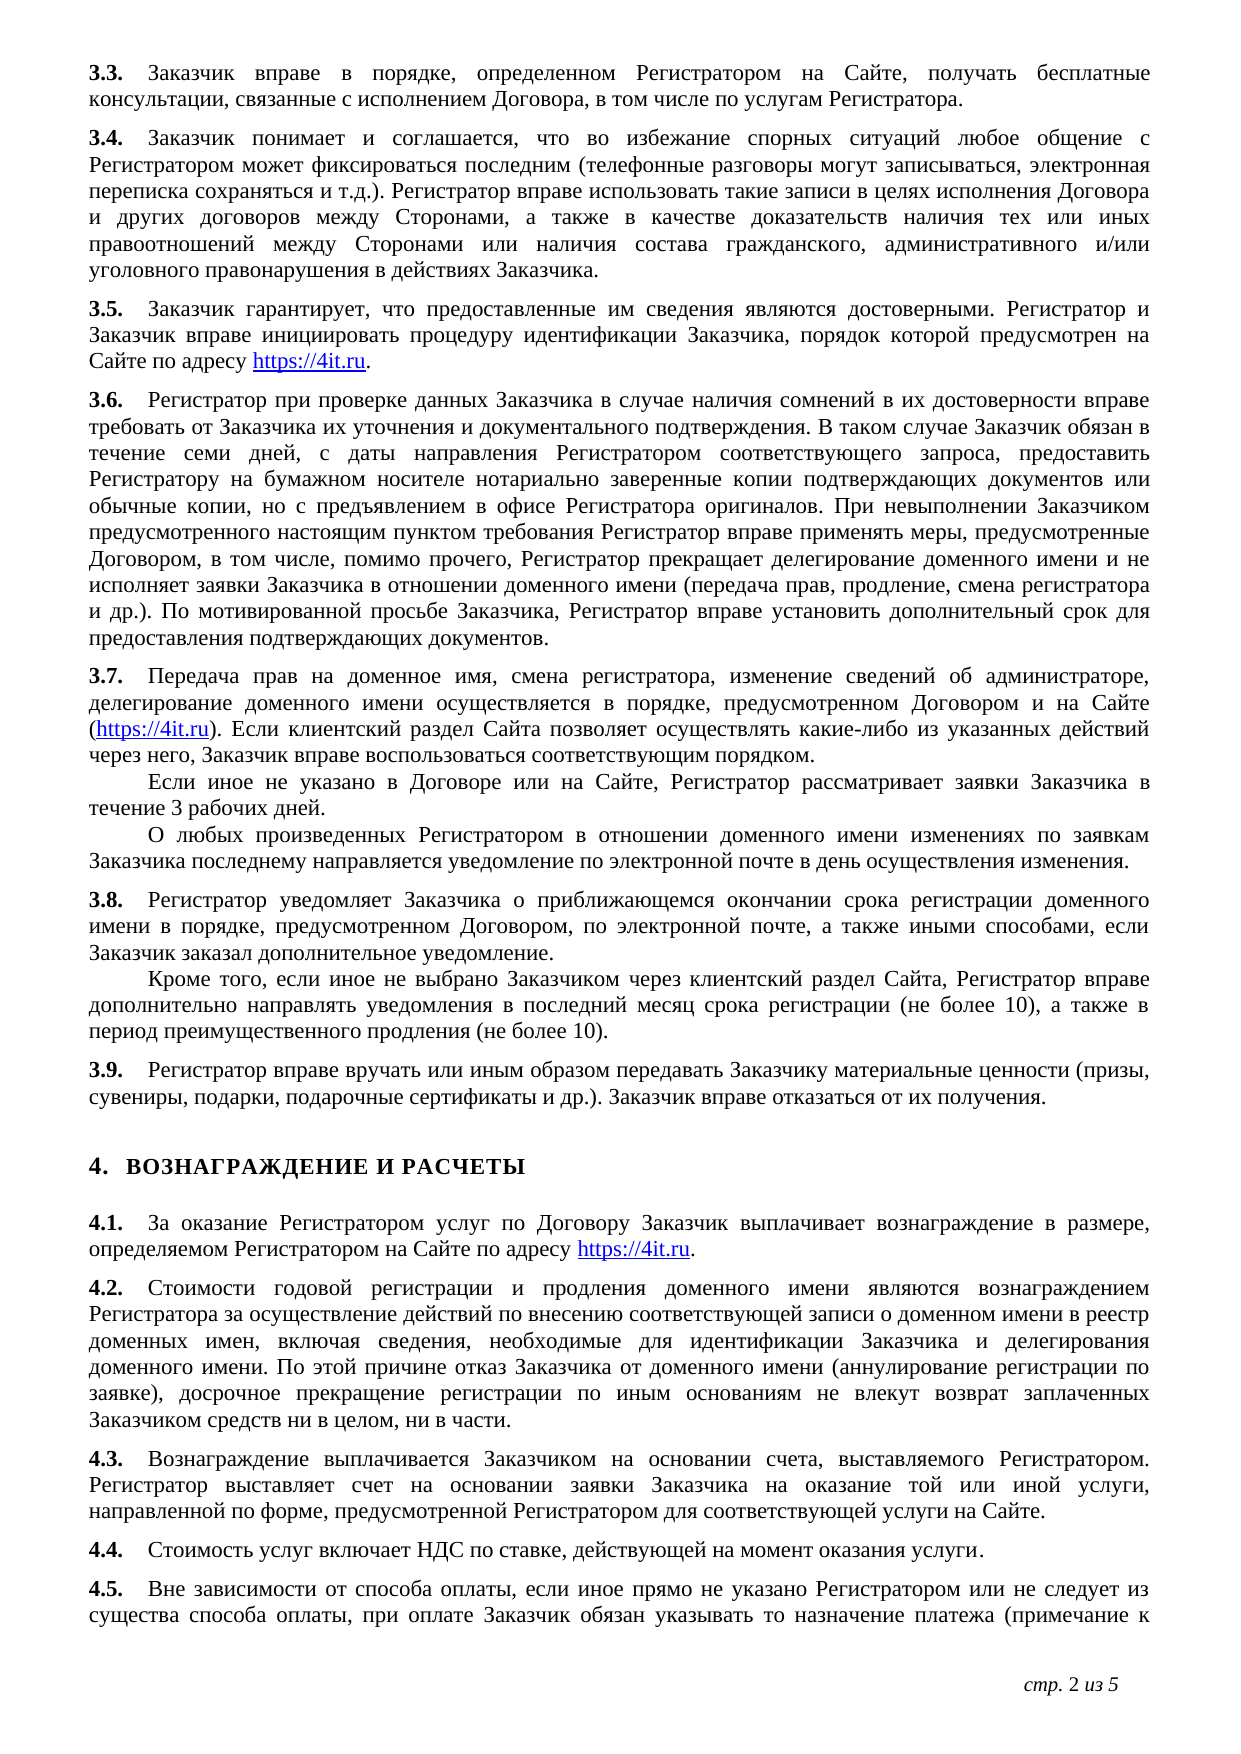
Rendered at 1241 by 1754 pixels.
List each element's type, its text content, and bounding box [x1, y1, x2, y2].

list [89, 1575, 1152, 1628]
list Передача прав на доменное имя, смена регистратора, изменение сведений об администраторе, делегирование доменного имени осуществляется в порядке, предусмотренном Договором и на Сайте (https://4it.ru). Если клиентский раздел Сайта позволяет осуществлять какие-либо из указанных действий через него, Заказчик вправе воспользоваться соответствующим порядком. [89, 662, 1152, 768]
list Заказчик понимает и соглашается, что во избежание спорных ситуаций любое общение с Регистратором может фиксироваться последним (телефонные разговоры могут записываться, электронная переписка сохраняться и т.д.). Регистратор вправе использовать такие записи в целях исполнения Договора и других договоров между Сторонами, а также в качестве доказательств наличия тех или иных правоотношений между Сторонами или наличия состава гражданского, административного и/или уголовного правонарушения в действиях Заказчика. [89, 124, 1152, 282]
list Стоимость услуг включает НДС по ставке, действующей на момент оказания услуги. [89, 1536, 1152, 1562]
text Если иное не указано в Договоре или на Сайте, Регистратор рассматривает заявки Заказчика в течение 3 рабочих дней. [89, 768, 1152, 821]
list Заказчик гарантирует, что предоставленные им сведения являются достоверными. Регистратор и Заказчик вправе инициировать процедуру идентификации Заказчика, порядок которой предусмотрен на Сайте по адресу https://4it.ru. [89, 295, 1152, 374]
list Регистратор вправе вручать или иным образом передавать Заказчику материальные ценности (призы, сувениры, подарки, подарочные сертификаты и др.). Заказчик вправе отказаться от их получения. [89, 1056, 1152, 1109]
list За оказание Регистратором услуг по Договору Заказчик выплачивает вознаграждение в размере, определяемом Регистратором на Сайте по адресу https://4it.ru. [89, 1209, 1152, 1261]
list Регистратор уведомляет Заказчика о приближающемся окончании срока регистрации доменного имени в порядке, предусмотренном Договором, по электронной почте, а также иными способами, если Заказчик заказал дополнительное уведомление. [89, 886, 1152, 965]
list Регистратор при проверке данных Заказчика в случае наличия сомнений в их достоверности вправе требовать от Заказчика их уточнения и документального подтверждения. В таком случае Заказчик обязан в течение семи дней, с даты направления Регистратором соответствующего запроса, предоставить Регистратору на бумажном носителе нотариально заверенные копии подтверждающих документов или обычные копии, но с предъявлением в офисе Регистратора оригиналов. При невыполнении Заказчиком предусмотренного настоящим пунктом требования Регистратор вправе применять меры, предусмотренные Договором, в том числе, помимо прочего, Регистратор прекращает делегирование доменного имени и не исполняет заявки Заказчика в отношении доменного имени (передача прав, продление, смена регистратора и др.). По мотивированной просьбе Заказчика, Регистратор вправе установить дополнительный срок для предоставления подтверждающих документов. [89, 386, 1152, 650]
text Кроме того, если иное не выбрано Заказчиком через клиентский раздел Сайта, Регистратор вправе дополнительно направлять уведомления в последний месяц срока регистрации (не более 10), а также в период преимущественного продления (не более 10). [89, 965, 1152, 1044]
list Заказчик вправе в порядке, определенном Регистратором на Сайте, получать бесплатные консультации, связанные с исполнением Договора, в том числе по услугам Регистратора. [89, 59, 1152, 112]
text О любых произведенных Регистратором в отношении доменного имени изменениях по заявкам Заказчика последнему направляется уведомление по электронной почте в день осуществления изменения. [89, 821, 1152, 873]
list Стоимости годовой регистрации и продления доменного имени являются вознаграждением Регистратора за осуществление действий по внесению соответствующей записи о доменном имени в реестр доменных имен, включая сведения, необходимые для идентификации Заказчика и делегирования доменного имени. По этой причине отказ Заказчика от доменного имени (аннулирование регистрации по заявке), досрочное прекращение регистрации по иным основаниям не влекут возврат заплаченных Заказчиком средств ни в целом, ни в части. [89, 1274, 1152, 1432]
list ВОЗНАГРАЖДЕНИЕ И РАСЧЕТЫ [89, 1151, 1152, 1179]
list Вознаграждение выплачивается Заказчиком на основании счета, выставляемого Регистратором. Регистратор выставляет счет на основании заявки Заказчика на оказание той или иной услуги, направленной по форме, предусмотренной Регистратором для соответствующей услуги на Сайте. [89, 1444, 1152, 1524]
